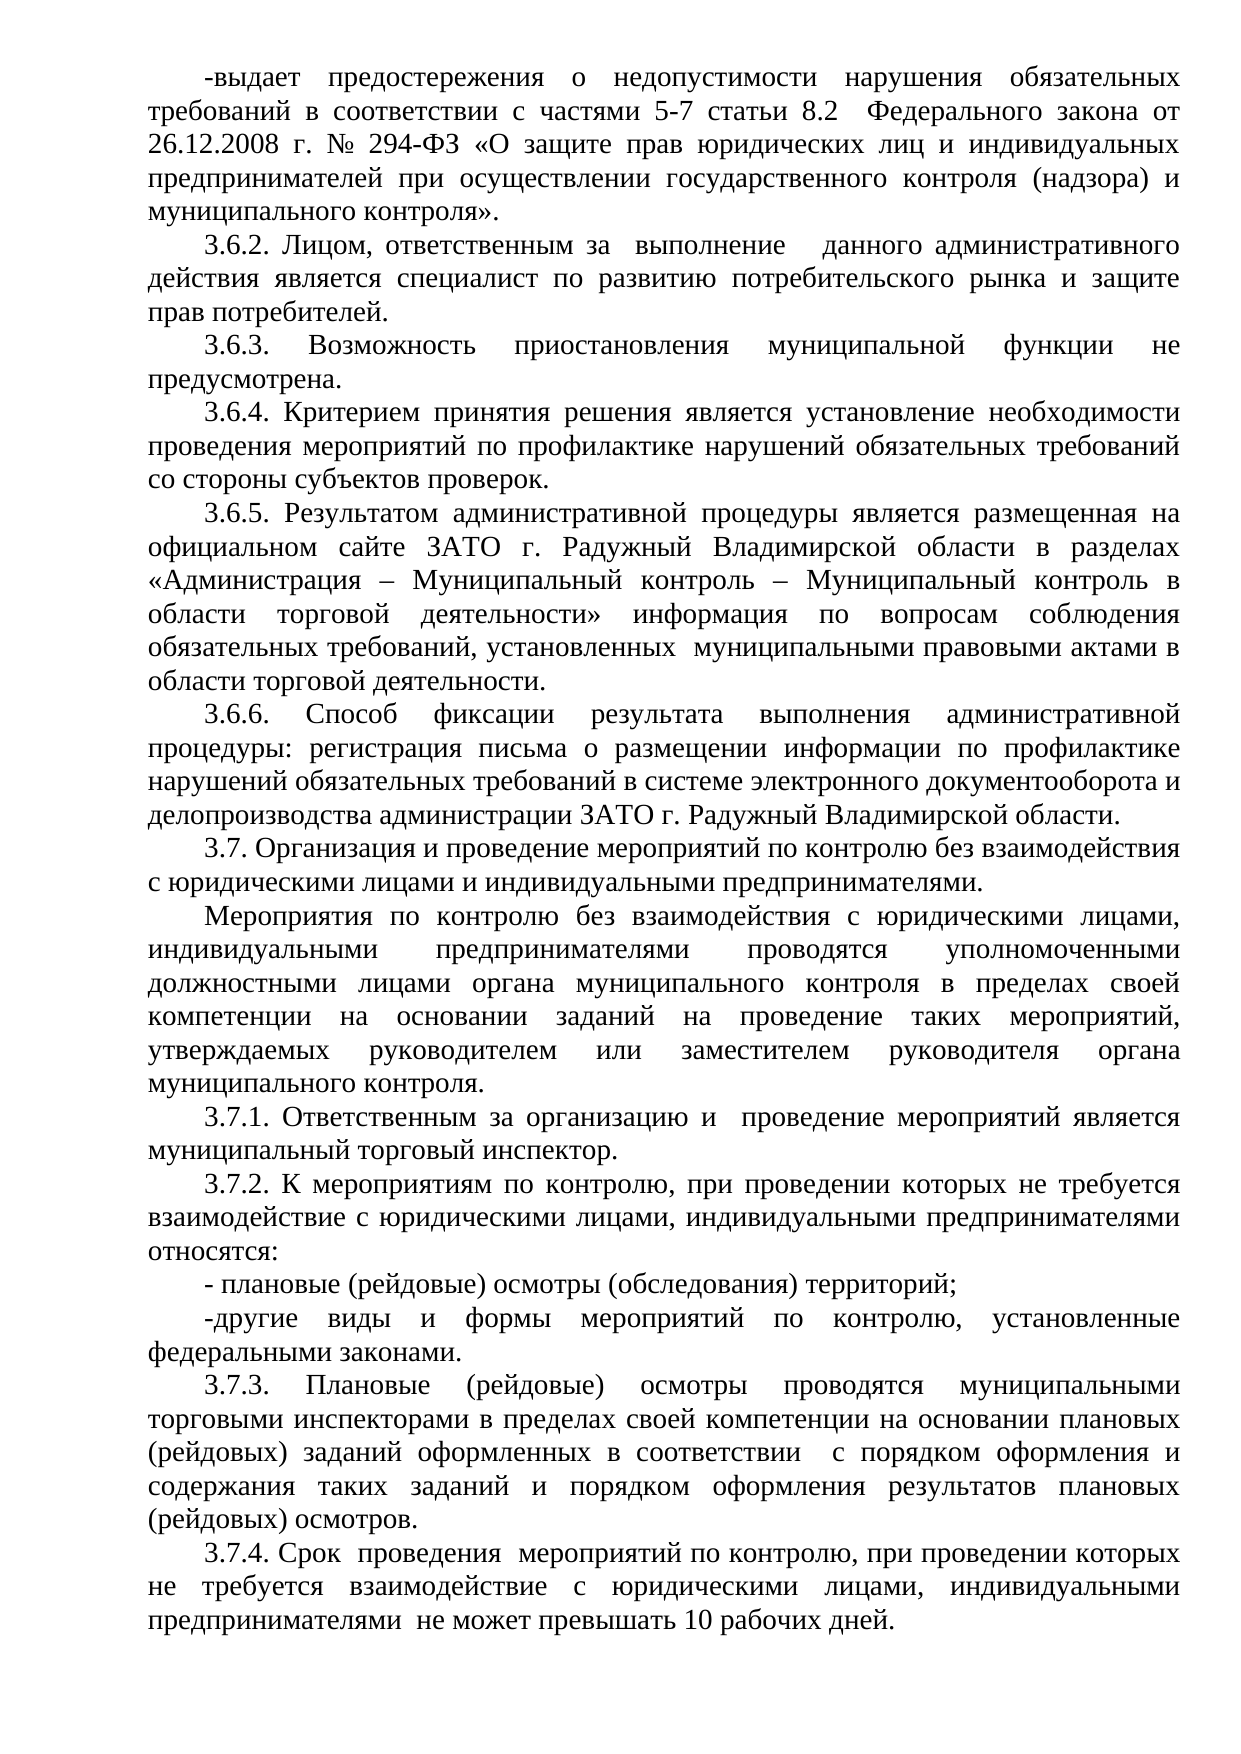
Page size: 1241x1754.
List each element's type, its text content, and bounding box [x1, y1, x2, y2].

text 3.7. Организация и проведение мероприятий по контролю без взаимодействия с юридическими лицами и индивидуальными предпринимателями. [148, 831, 1181, 898]
text - плановые (рейдовые) осмотры (обследования) территорий; [148, 1267, 1181, 1300]
text 3.6.6. Способ фиксации результата выполнения административной процедуры: регистрация письма о размещении информации по профилактике нарушений обязательных требований в системе электронного документооборота и делопроизводства администрации ЗАТО г. Радужный Владимирской области. [148, 696, 1181, 831]
text 3.7.4. Срок проведения мероприятий по контролю, при проведении которых не требуется взаимодействие с юридическими лицами, индивидуальными предпринимателями не может превышать 10 рабочих дней. [148, 1535, 1181, 1636]
text 3.6.5. Результатом административной процедуры является размещенная на официальном сайте ЗАТО г. Радужный Владимирской области в разделах «Администрация – Муниципальный контроль – Муниципальный контроль в области торговой деятельности» информация по вопросам соблюдения обязательных требований, установленных муниципальными правовыми актами в области торговой деятельности. [148, 495, 1181, 696]
text Мероприятия по контролю без взаимодействия с юридическими лицами, индивидуальными предпринимателями проводятся уполномоченными должностными лицами органа муниципального контроля в пределах своей компетенции на основании заданий на проведение таких мероприятий, утверждаемых руководителем или заместителем руководителя органа муниципального контроля. [148, 898, 1181, 1099]
text 3.7.2. К мероприятиям по контролю, при проведении которых не требуется взаимодействие с юридическими лицами, индивидуальными предпринимателями относятся: [148, 1166, 1181, 1267]
text 3.6.3. Возможность приостановления муниципальной функции не предусмотрена. [148, 327, 1181, 394]
text -другие виды и формы мероприятий по контролю, установленные федеральными законами. [148, 1300, 1181, 1367]
text 3.7.1. Ответственным за организацию и проведение мероприятий является муниципальный торговый инспектор. [148, 1099, 1181, 1166]
text 3.6.2. Лицом, ответственным за выполнение данного административного действия является специалист по развитию потребительского рынка и защите прав потребителей. [148, 227, 1181, 327]
text 3.7.3. Плановые (рейдовые) осмотры проводятся муниципальными торговыми инспекторами в пределах своей компетенции на основании плановых (рейдовых) заданий оформленных в соответствии с порядком оформления и содержания таких заданий и порядком оформления результатов плановых (рейдовых) осмотров. [148, 1367, 1181, 1535]
text -выдает предостережения о недопустимости нарушения обязательных требований в соответствии с частями 5-7 статьи 8.2 Федерального закона от 26.12.2008 г. № 294-ФЗ «О защите прав юридических лиц и индивидуальных предпринимателей при осуществлении государственного контроля (надзора) и муниципального контроля». [148, 59, 1181, 227]
text 3.6.4. Критерием принятия решения является установление необходимости проведения мероприятий по профилактике нарушений обязательных требований со стороны субъектов проверок. [148, 394, 1181, 495]
